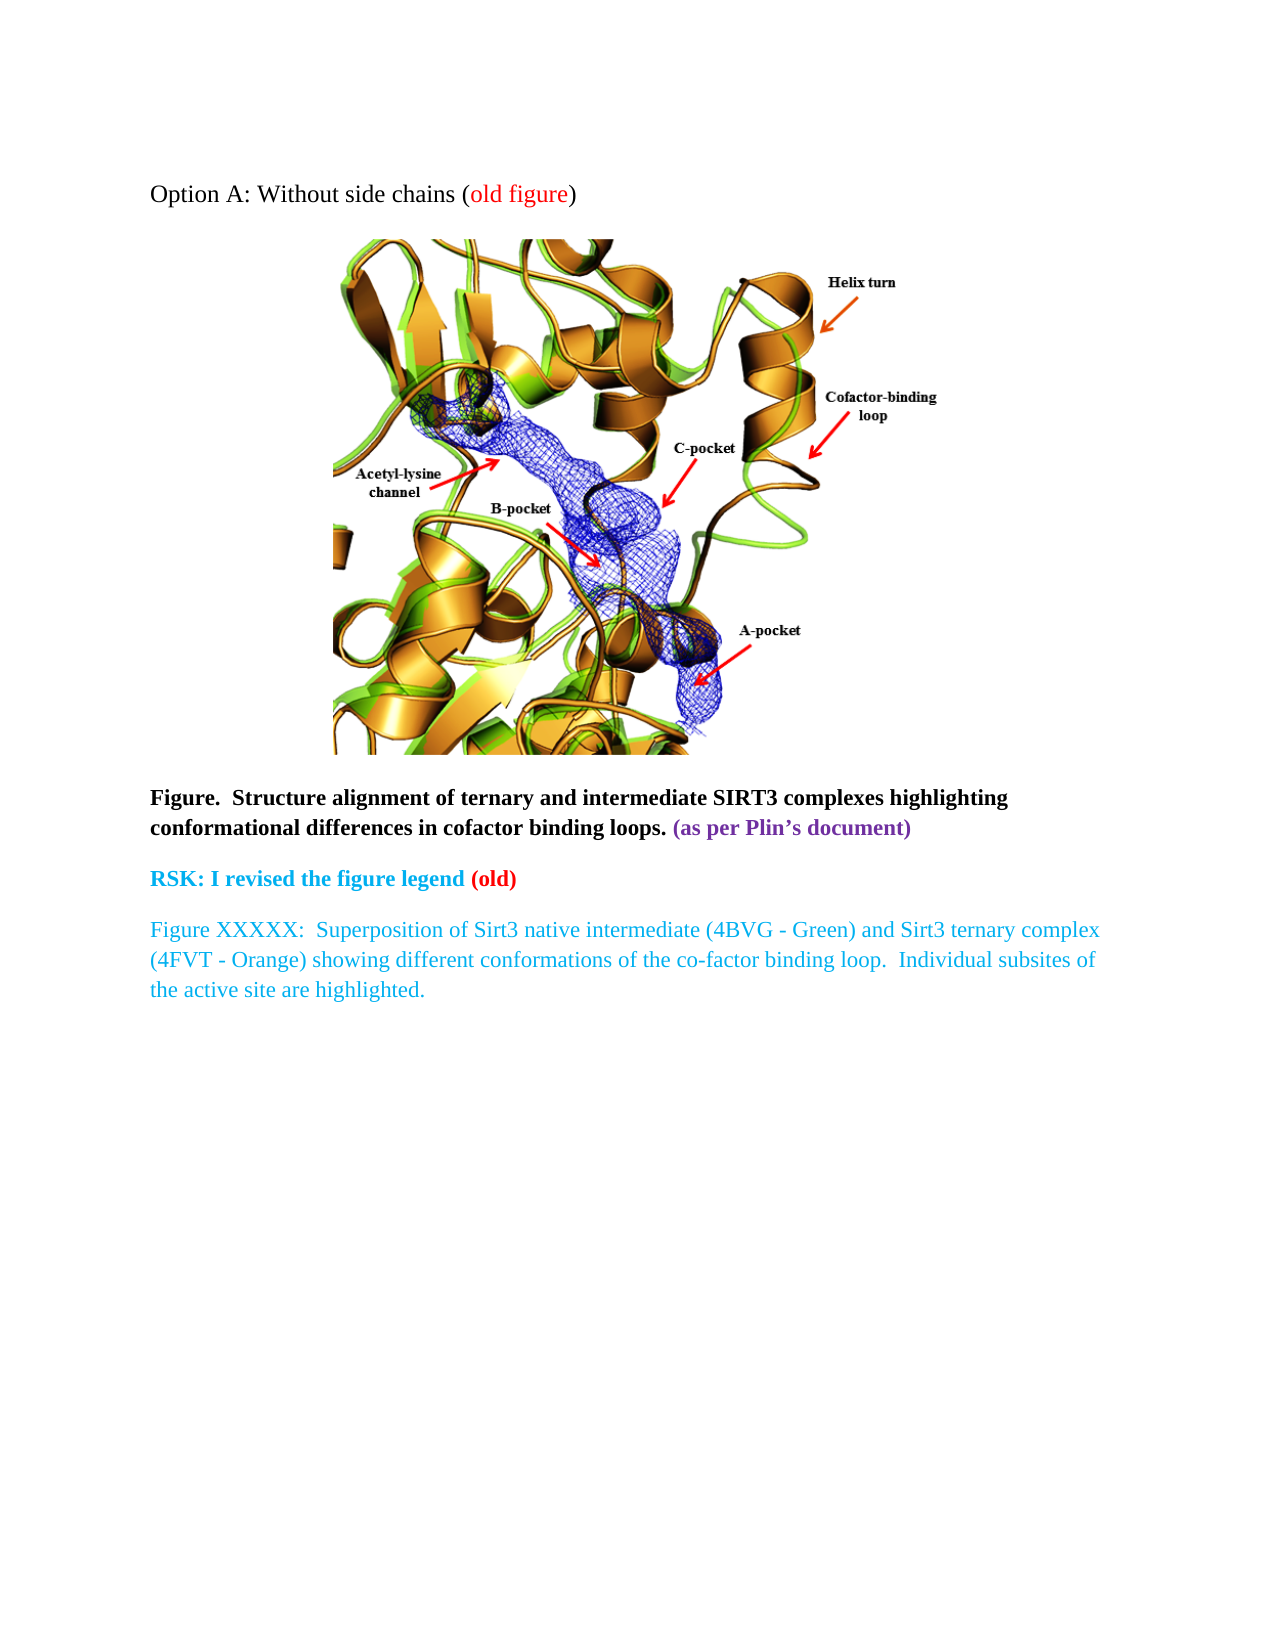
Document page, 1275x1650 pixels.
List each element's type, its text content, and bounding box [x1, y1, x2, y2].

text RSK: I revised the figure legend (old) [150, 865, 1125, 891]
text Figure. Structure alignment of ternary and intermediate SIRT3 complexes highlighting conformational differences in cofactor binding loops. (as per Plin’s document) [150, 784, 1125, 840]
text Figure XXXXX: Superposition of Sirt3 native intermediate (4BVG - Green) and Sirt3 ternary complex (4FVT - Orange) showing different conformations of the co-factor binding loop. Individual subsites of the active site are highlighted. [150, 916, 1125, 1003]
text Option A: Without side chains (old figure) [150, 179, 1125, 207]
picture [330, 231, 945, 759]
